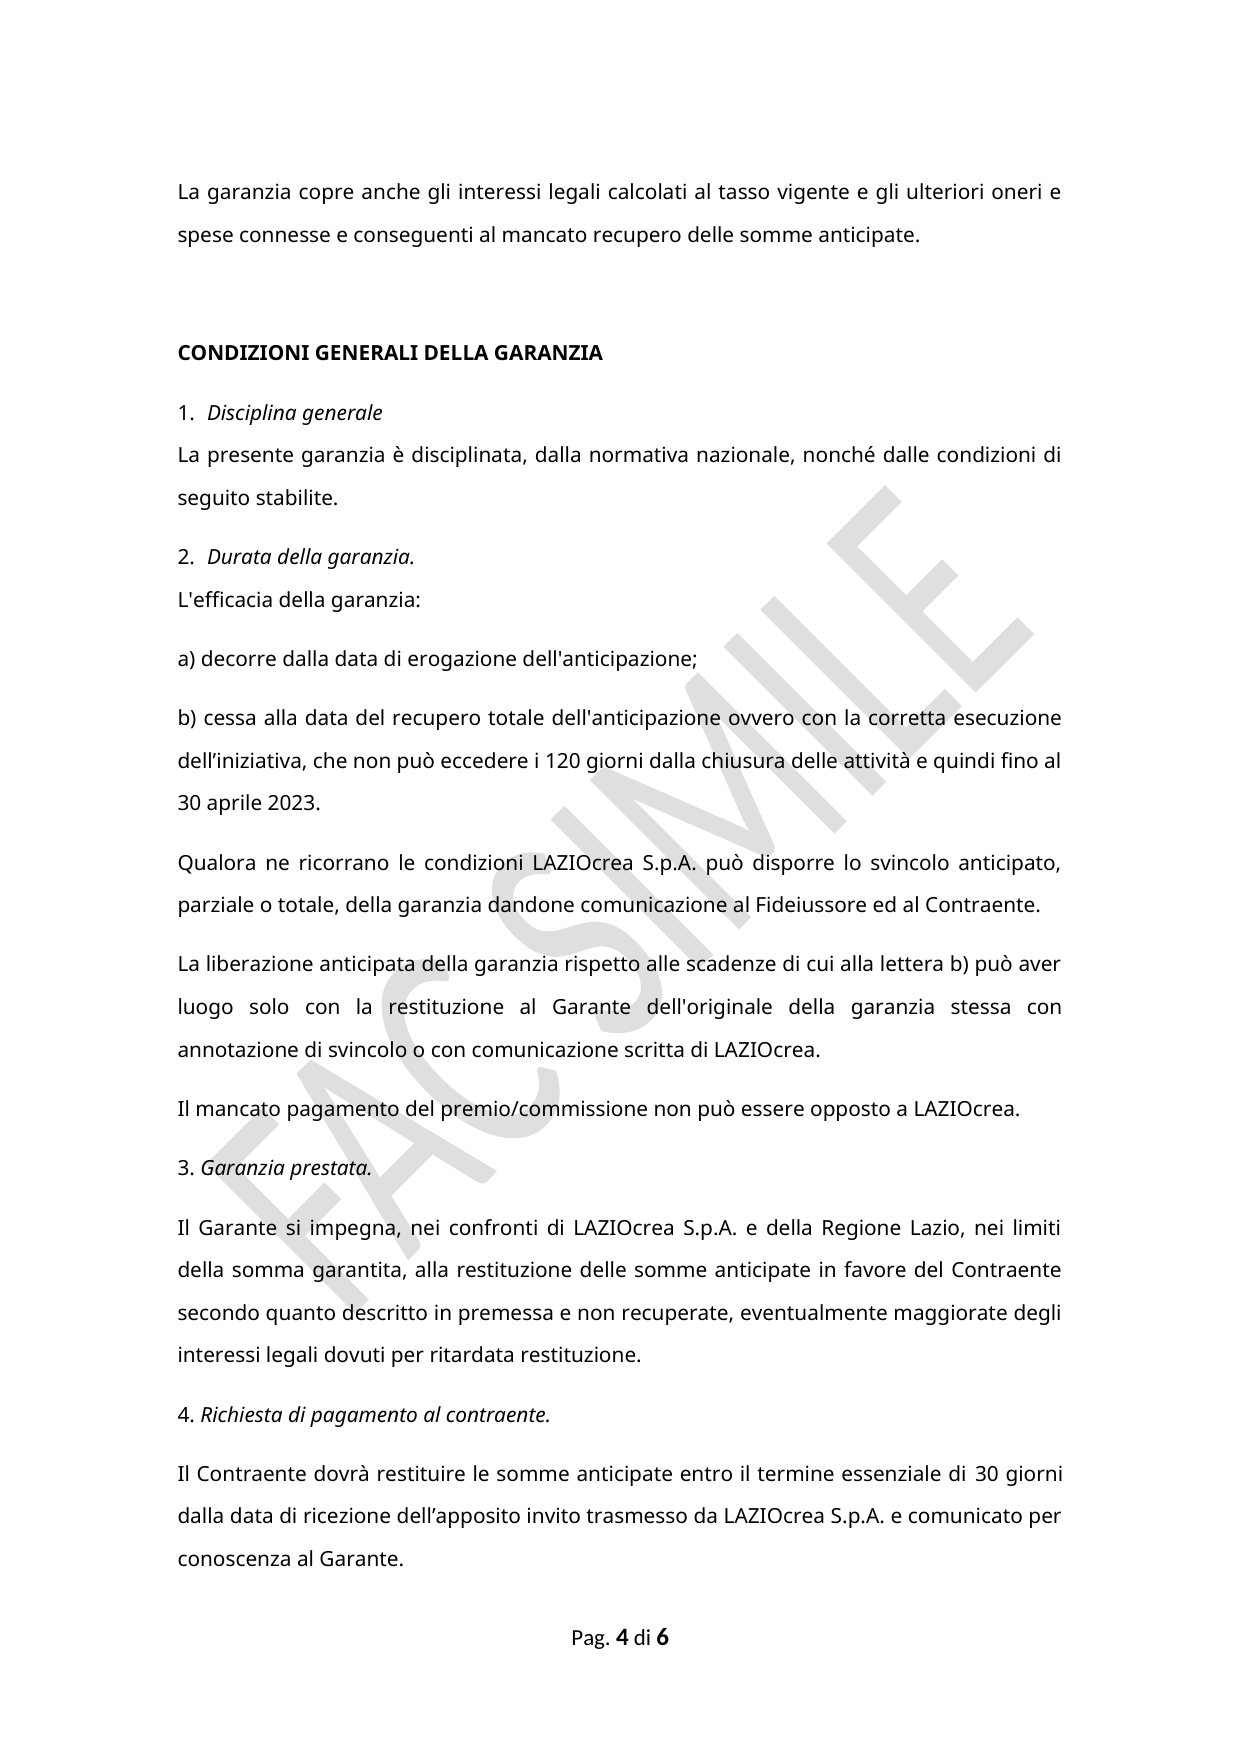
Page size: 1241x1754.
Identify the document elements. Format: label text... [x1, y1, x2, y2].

text 3. Garanzia prestata. [177, 1153, 1063, 1182]
text Il mancato pagamento del premio/commissione non può essere opposto a LAZIOcrea. [177, 1094, 1063, 1122]
list Disciplina generale [177, 398, 1063, 426]
text Qualora ne ricorrano le condizioni LAZIOcrea S.p.A. può disporre lo svincolo anticipato, parziale o totale, della garanzia dandone comunicazione al Fideiussore ed al Contraente. [177, 848, 1063, 919]
text Il Garante si impegna, nei confronti di LAZIOcrea S.p.A. e della Regione Lazio, nei limiti della somma garantita, alla restituzione delle somme anticipate in favore del Contraente secondo quanto descritto in premessa e non recuperate, eventualmente maggiorate degli interessi legali dovuti per ritardata restituzione. [177, 1213, 1063, 1369]
text a) decorre dalla data di erogazione dell'anticipazione; [177, 644, 1063, 672]
text La garanzia copre anche gli interessi legali calcolati al tasso vigente e gli ulteriori oneri e spese connesse e conseguenti al mancato recupero delle somme anticipate. [177, 177, 1063, 248]
text L'efficacia della garanzia: [177, 585, 1063, 613]
text La presente garanzia è disciplinata, dalla normativa nazionale, nonché dalle condizioni di seguito stabilite. [177, 440, 1063, 511]
text Il Contraente dovrà restituire le somme anticipate entro il termine essenziale di 30 giorni dalla data di ricezione dell’apposito invito trasmesso da LAZIOcrea S.p.A. e comunicato per conoscenza al Garante. [177, 1459, 1063, 1573]
list Durata della garanzia. [177, 542, 1063, 571]
text CONDIZIONI GENERALI DELLA GARANZIA [177, 338, 1063, 367]
text b) cessa alla data del recupero totale dell'anticipazione ovvero con la corretta esecuzione dell’iniziativa, che non può eccedere i 120 giorni dalla chiusura delle attività e quindi fino al 30 aprile 2023. [177, 703, 1063, 817]
text La liberazione anticipata della garanzia rispetto alle scadenze di cui alla lettera b) può aver luogo solo con la restituzione al Garante dell'originale della garanzia stessa con annotazione di svincolo o con comunicazione scritta di LAZIOcrea. [177, 949, 1063, 1063]
text 4. Richiesta di pagamento al contraente. [177, 1400, 1063, 1428]
